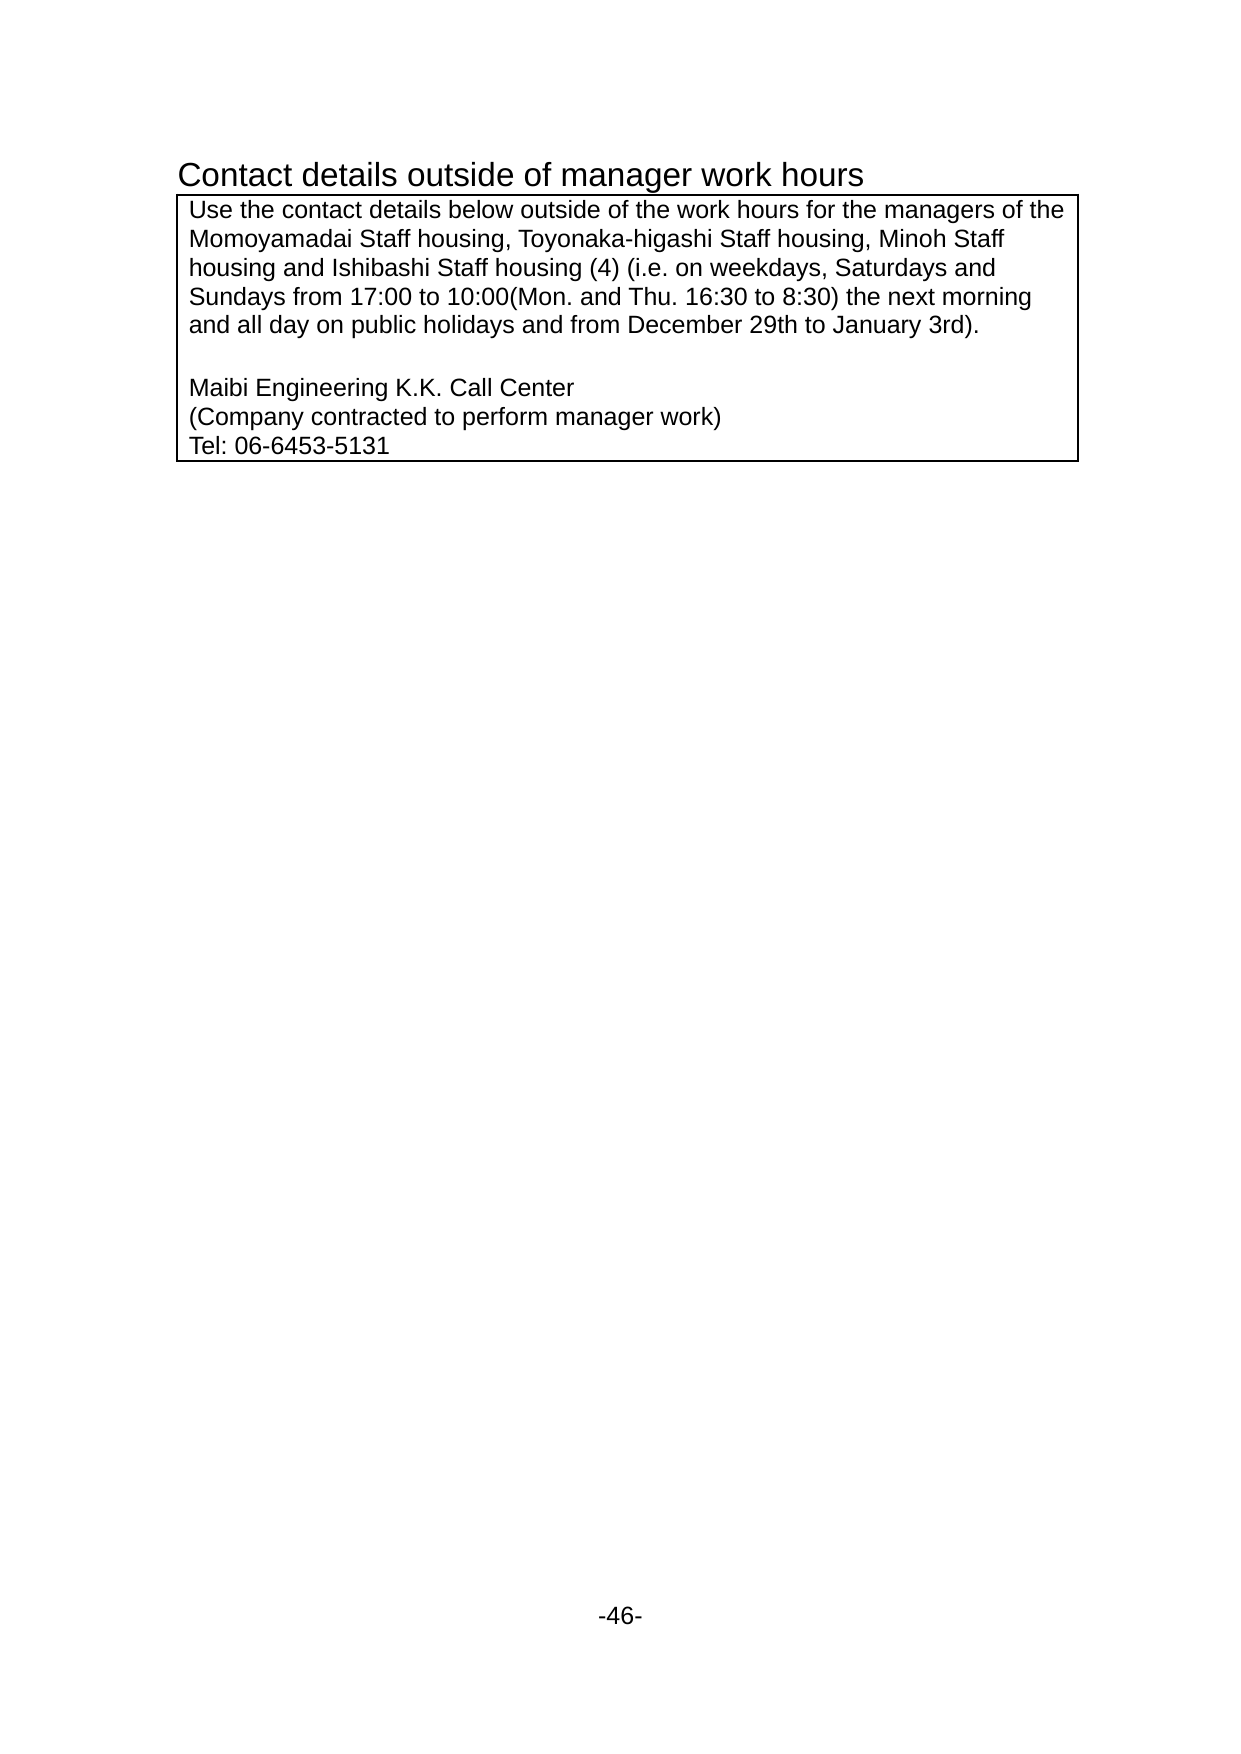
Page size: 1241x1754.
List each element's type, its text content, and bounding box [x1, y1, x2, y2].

table_header Use the contact details below outside of the work hours for the managers of the Momoyamadai Staff housing, Toyonaka-higashi Staff housing, Minoh Staff housing and Ishibashi Staff housing (4) (i.e. on weekdays, Saturdays and Sundays from 17:00 to 10:00(Mon. and Thu. 16:30 to 8:30) the next morning and all day on public holidays and from December 29th to January 3rd). Maibi Engineering K.K. Call Center (Company contracted to perform manager work) Tel: 06-6453-5131 [178, 196, 1077, 459]
text Contact details outside of manager work hours [177, 155, 1063, 193]
